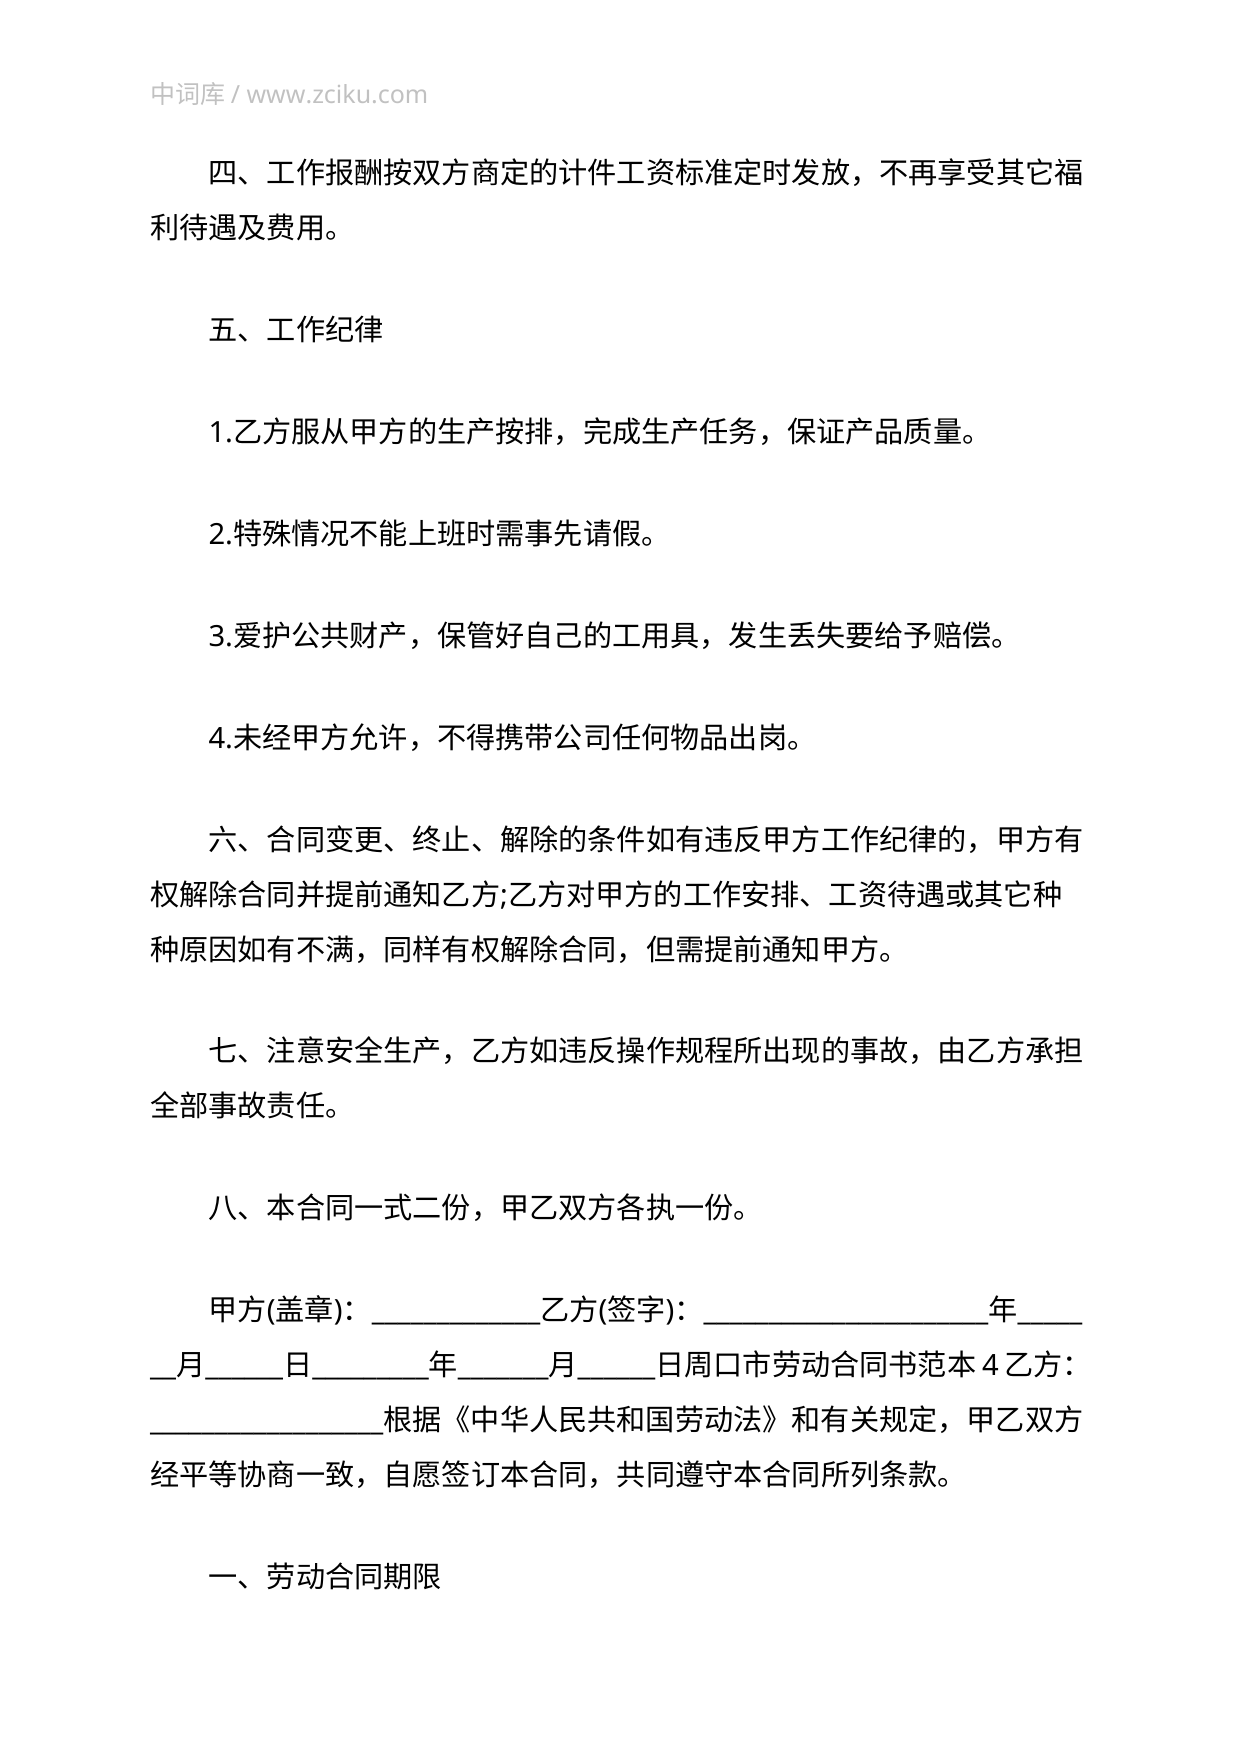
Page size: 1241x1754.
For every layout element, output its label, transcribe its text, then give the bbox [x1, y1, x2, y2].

text 2.特殊情况不能上班时需事先请假。 [150, 510, 1090, 553]
text 1.乙方服从甲方的生产按排，完成生产任务，保证产品质量。 [150, 408, 1090, 451]
text 四、工作报酬按双方商定的计件工资标准定时发放，不再享受其它福利待遇及费用。 [150, 150, 1090, 247]
text 七、注意安全生产，乙方如违反操作规程所出现的事故，由乙方承担全部事故责任。 [150, 1028, 1090, 1125]
text 甲方(盖章)：_____________乙方(签字)：______________________年_______月______日_________年_______月______日周口市劳动合同书范本4乙方：__________________根据《中华人民共和国劳动法》和有关规定，甲乙双方经平等协商一致，自愿签订本合同，共同遵守本合同所列条款。 [150, 1286, 1090, 1494]
text 五、工作纪律 [150, 307, 1090, 349]
text 4.未经甲方允许，不得携带公司任何物品出岗。 [150, 714, 1090, 757]
text 3.爱护公共财产，保管好自己的工用具，发生丢失要给予赔偿。 [150, 612, 1090, 655]
text 一、劳动合同期限 [150, 1553, 1090, 1596]
text 六、合同变更、终止、解除的条件如有违反甲方工作纪律的，甲方有权解除合同并提前通知乙方;乙方对甲方的工作安排、工资待遇或其它种种原因如有不满，同样有权解除合同，但需提前通知甲方。 [150, 816, 1090, 968]
text 八、本合同一式二份，甲乙双方各执一份。 [150, 1185, 1090, 1227]
